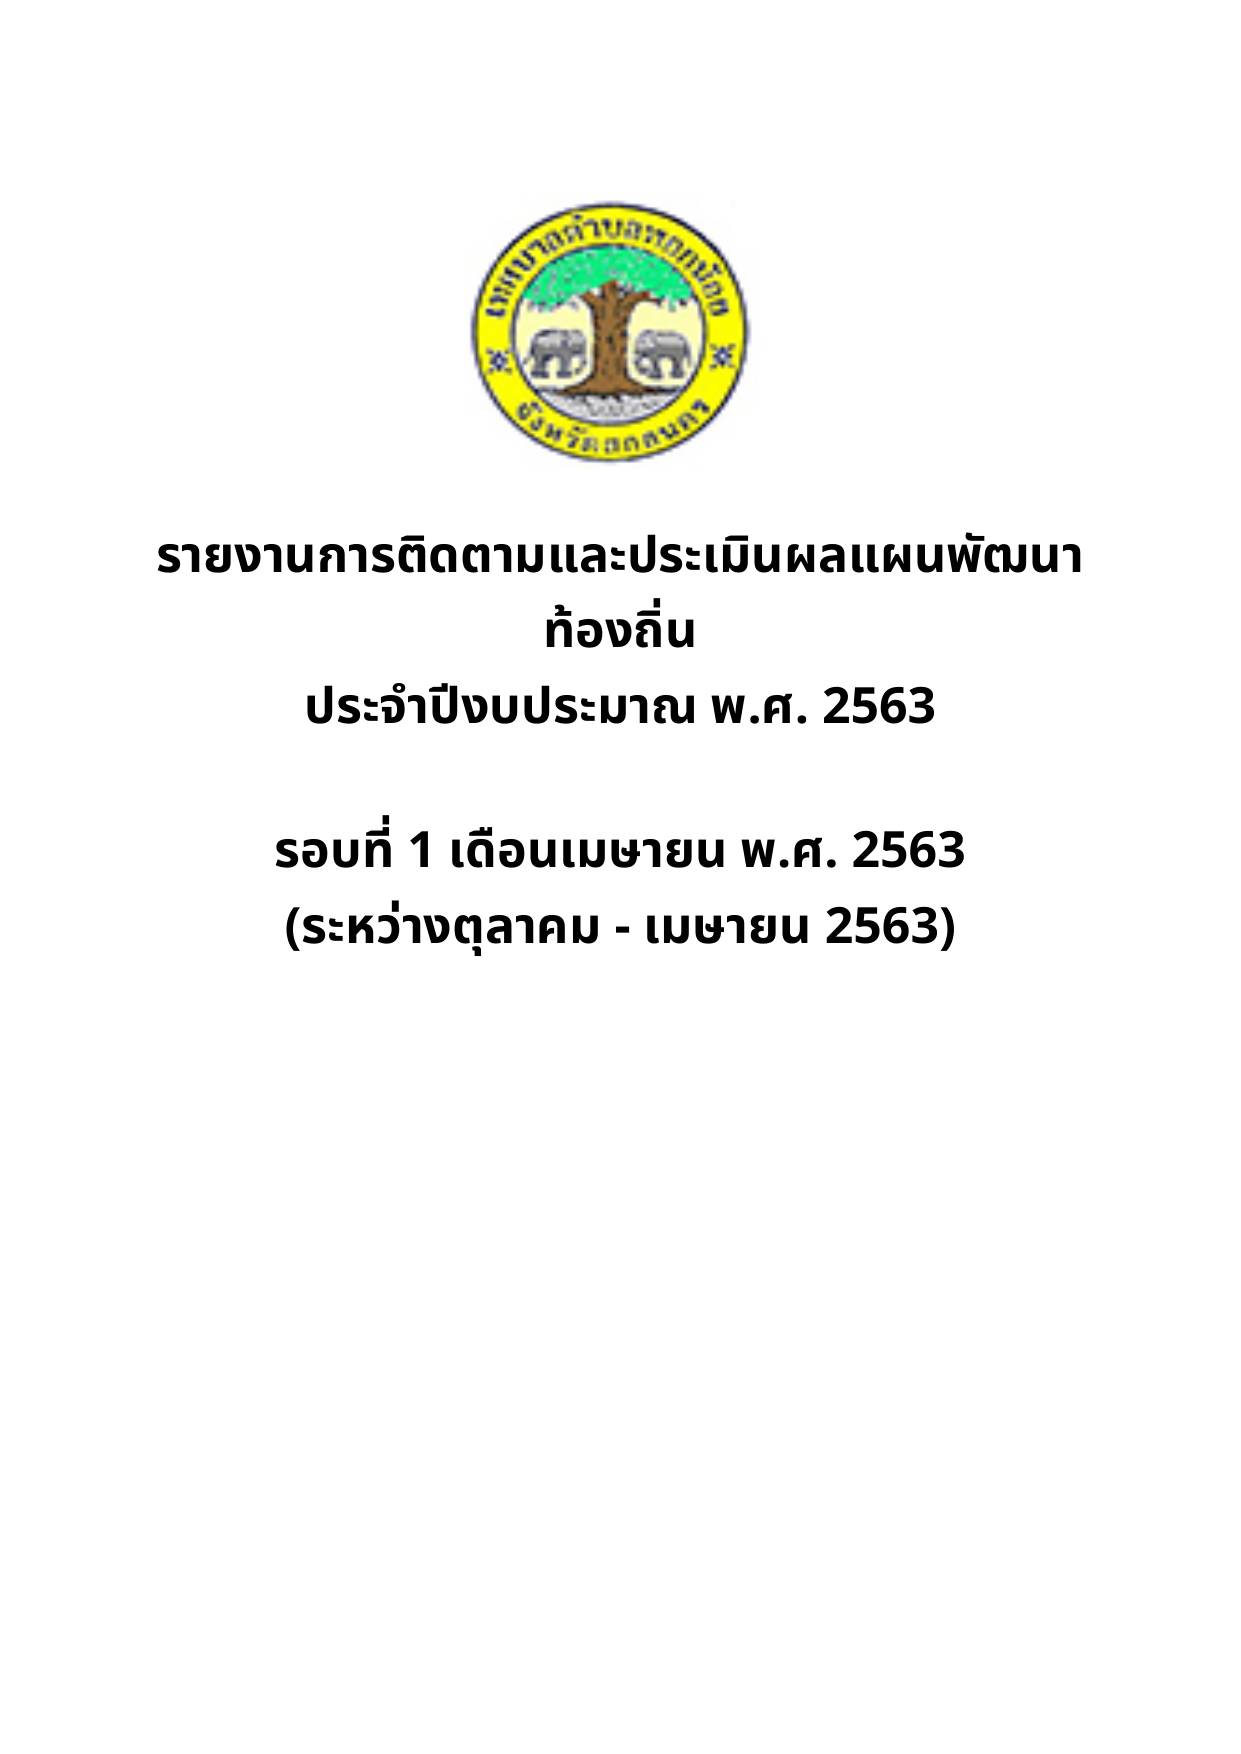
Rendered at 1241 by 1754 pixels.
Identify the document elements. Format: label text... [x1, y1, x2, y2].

picture [465, 192, 763, 470]
text ประจำปีงบประมาณ พ.ศ. 2563 [150, 670, 1090, 746]
text รอบที่ 1 เดือนเมษายน พ.ศ. 2563 [150, 814, 1090, 890]
text (ระหว่างตุลาคม - เมษายน 2563) [150, 890, 1090, 966]
text รายงานการติดตามและประเมินผลแผนพัฒนาท้องถิ่น [150, 519, 1090, 670]
